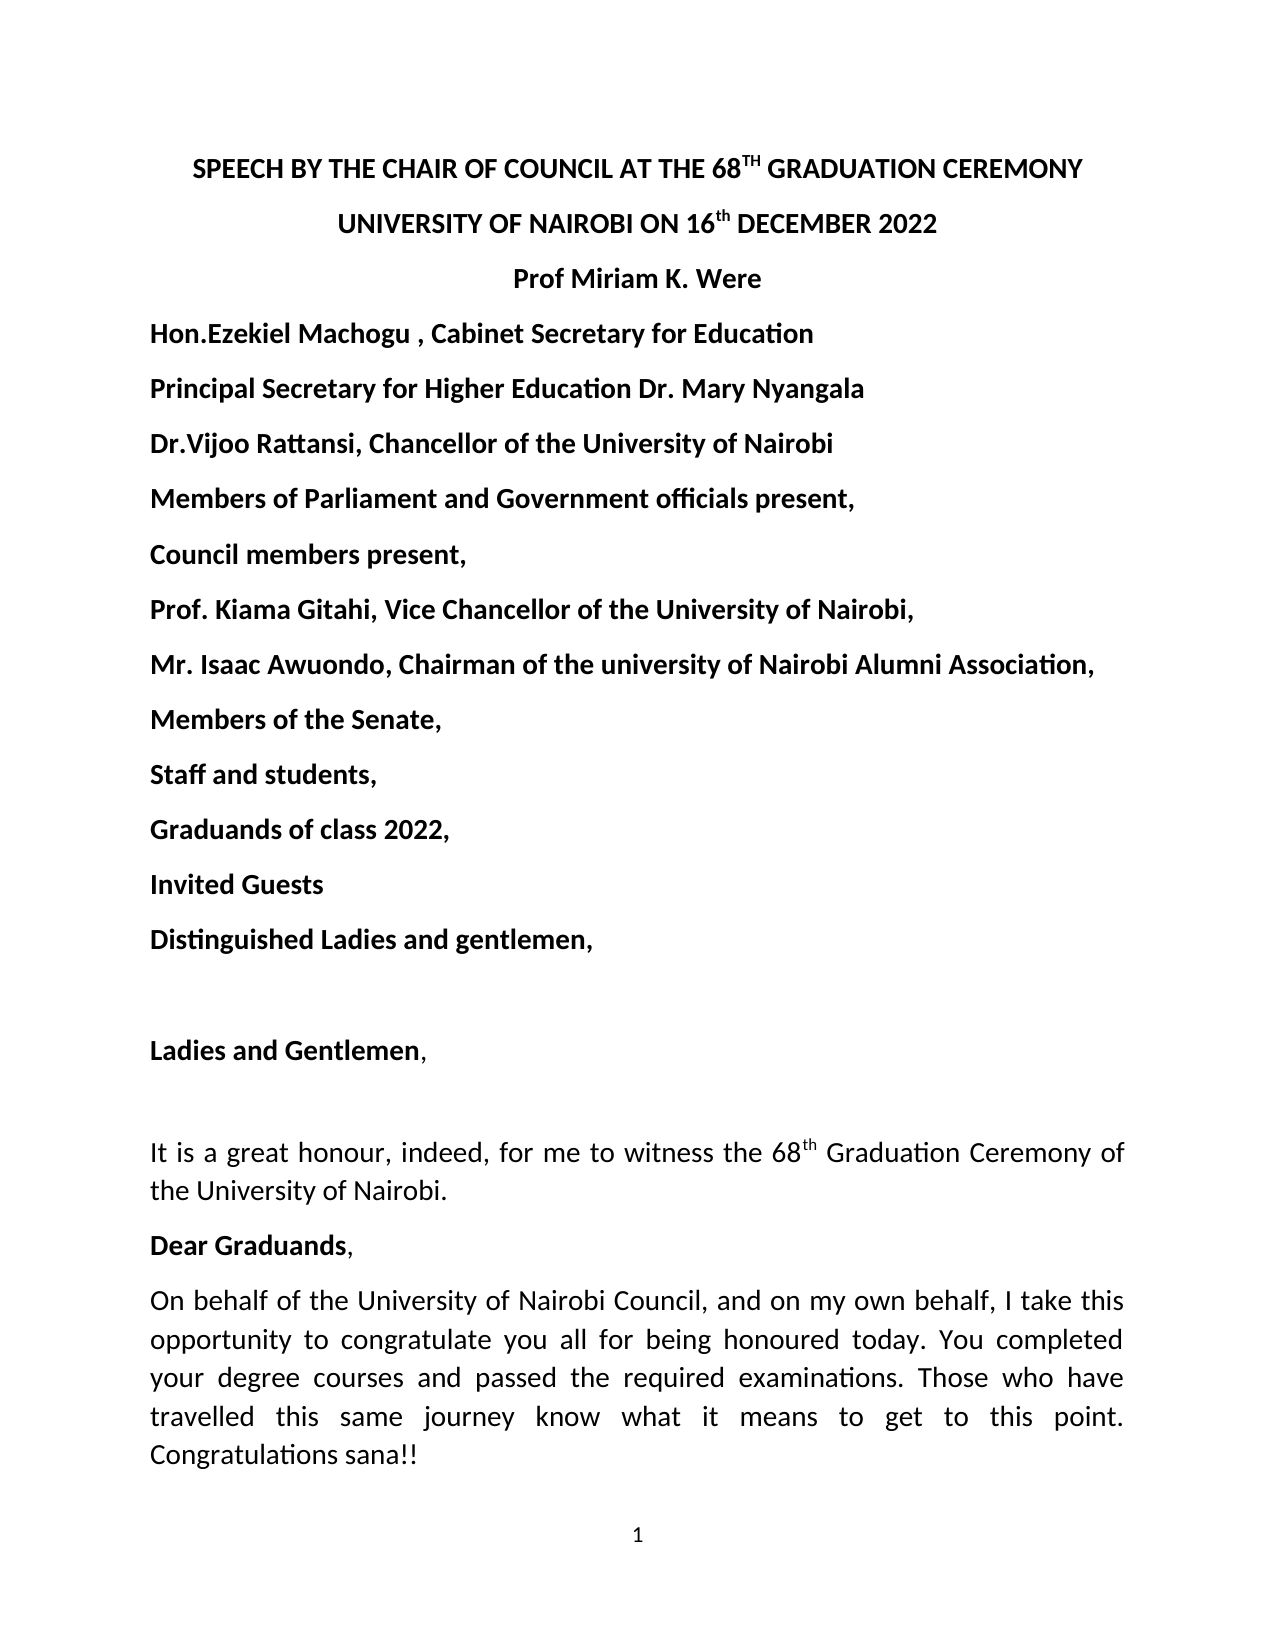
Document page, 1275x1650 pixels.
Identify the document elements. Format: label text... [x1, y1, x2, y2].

text Council members present, [150, 536, 1125, 571]
text SPEECH BY THE CHAIR OF COUNCIL AT THE 68TH GRADUATION CEREMONY [150, 150, 1125, 186]
text Prof Miriam K. Were [150, 260, 1125, 296]
text Dear Graduands, [150, 1227, 1125, 1263]
text On behalf of the University of Nairobi Council, and on my own behalf, I take this opportunity to congratulate you all for being honoured today. You completed your degree courses and passed the required examinations. Those who have travelled this same journey know what it means to get to this point. Congratulations sana!! [150, 1282, 1125, 1472]
text It is a great honour, indeed, for me to witness the 68th Graduation Ceremony of the University of Nairobi. [150, 1134, 1125, 1208]
text Members of the Senate, [150, 701, 1125, 737]
text Invited Guests [150, 866, 1125, 902]
text Dr.Vijoo Rattansi, Chancellor of the University of Nairobi [150, 426, 1125, 461]
text Principal Secretary for Higher Education Dr. Mary Nyangala [150, 370, 1125, 406]
text Ladies and Gentlemen, [150, 1032, 1125, 1067]
text Mr. Isaac Awuondo, Chairman of the university of Nairobi Alumni Association, [150, 646, 1125, 682]
text Members of Parliament and Government officials present, [150, 481, 1125, 516]
text Staff and students, [150, 756, 1125, 792]
text Graduands of class 2022, [150, 811, 1125, 847]
text Prof. Kiama Gitahi, Vice Chancellor of the University of Nairobi, [150, 591, 1125, 626]
text UNIVERSITY OF NAIROBI ON 16th DECEMBER 2022 [150, 205, 1125, 241]
text Distinguished Ladies and gentlemen, [150, 921, 1125, 957]
text Hon.Ezekiel Machogu , Cabinet Secretary for Education [150, 315, 1125, 351]
